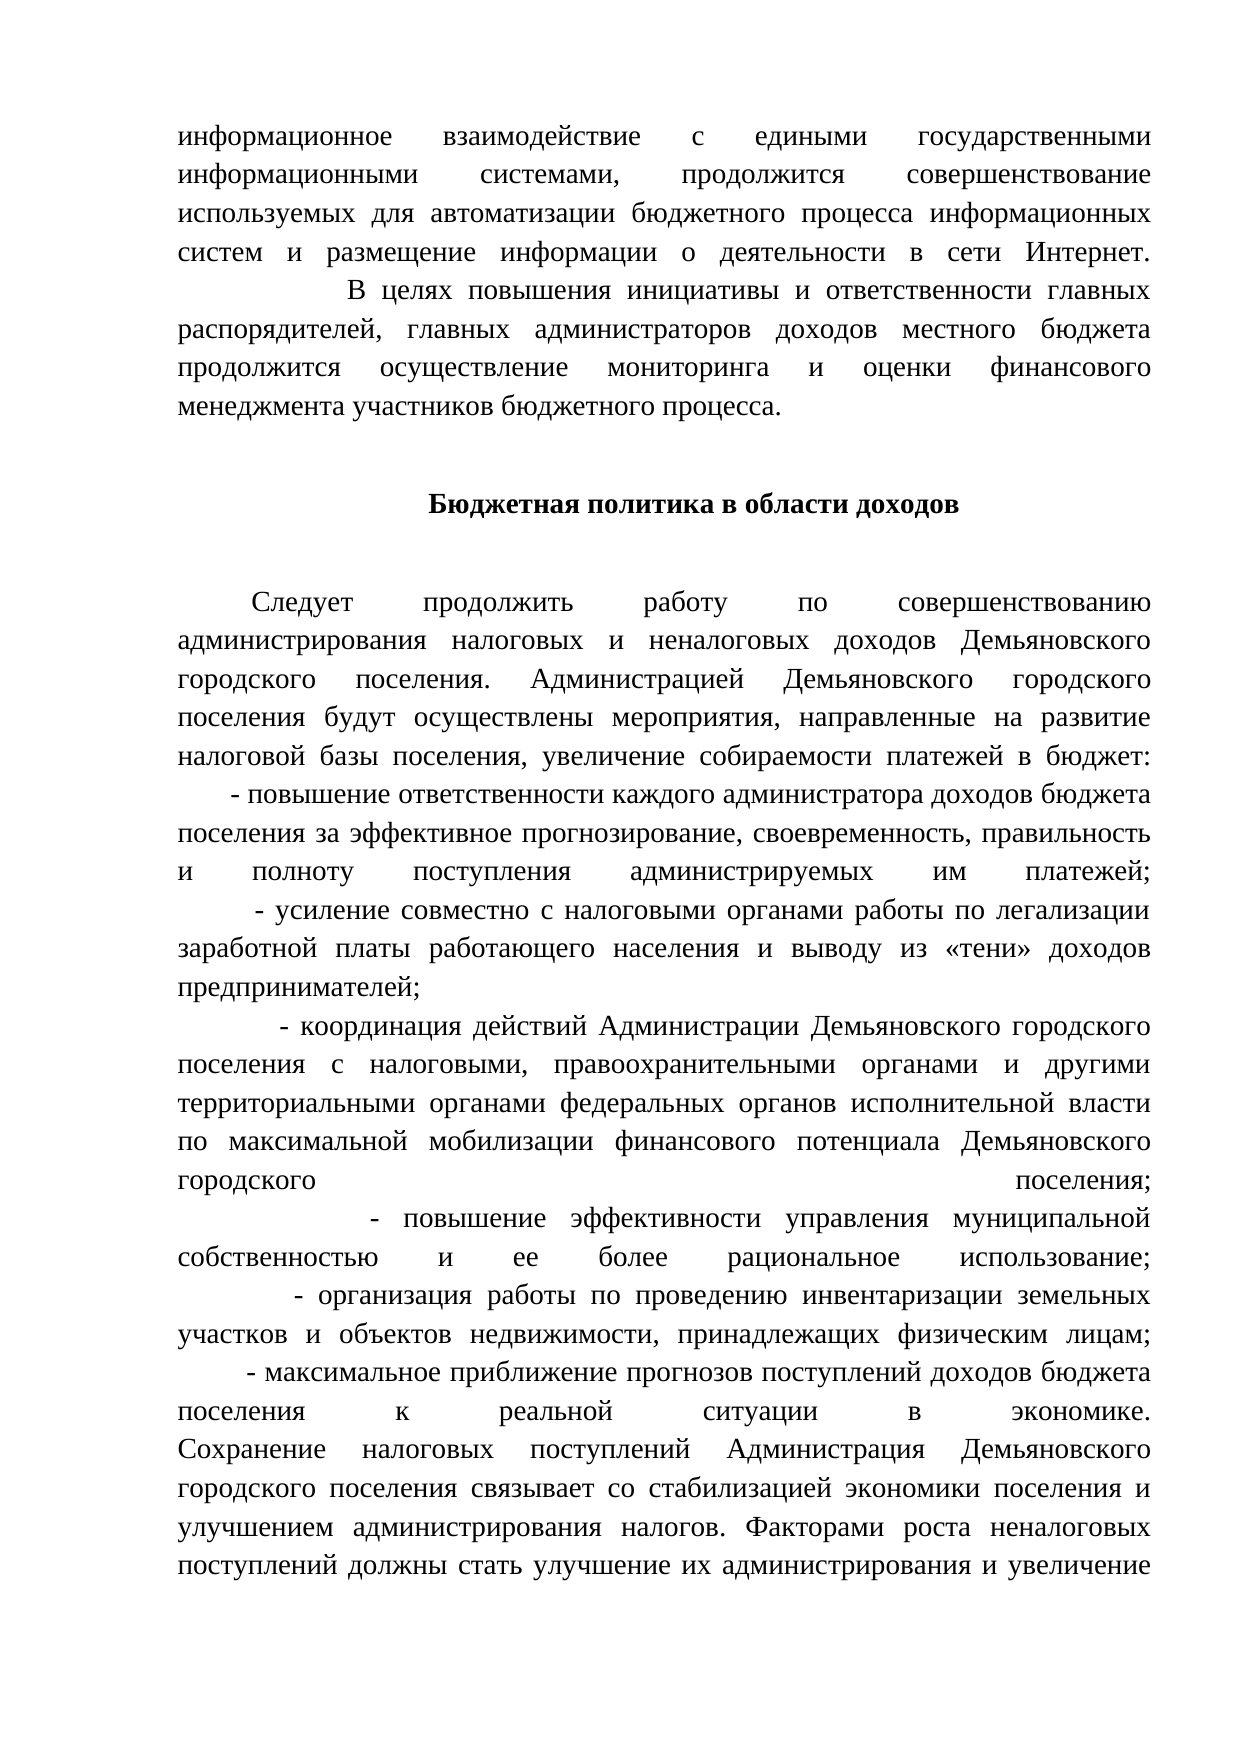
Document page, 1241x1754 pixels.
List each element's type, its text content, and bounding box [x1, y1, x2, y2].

text Бюджетная политика в области доходов [177, 486, 1152, 519]
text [177, 584, 1152, 1581]
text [177, 118, 1152, 421]
